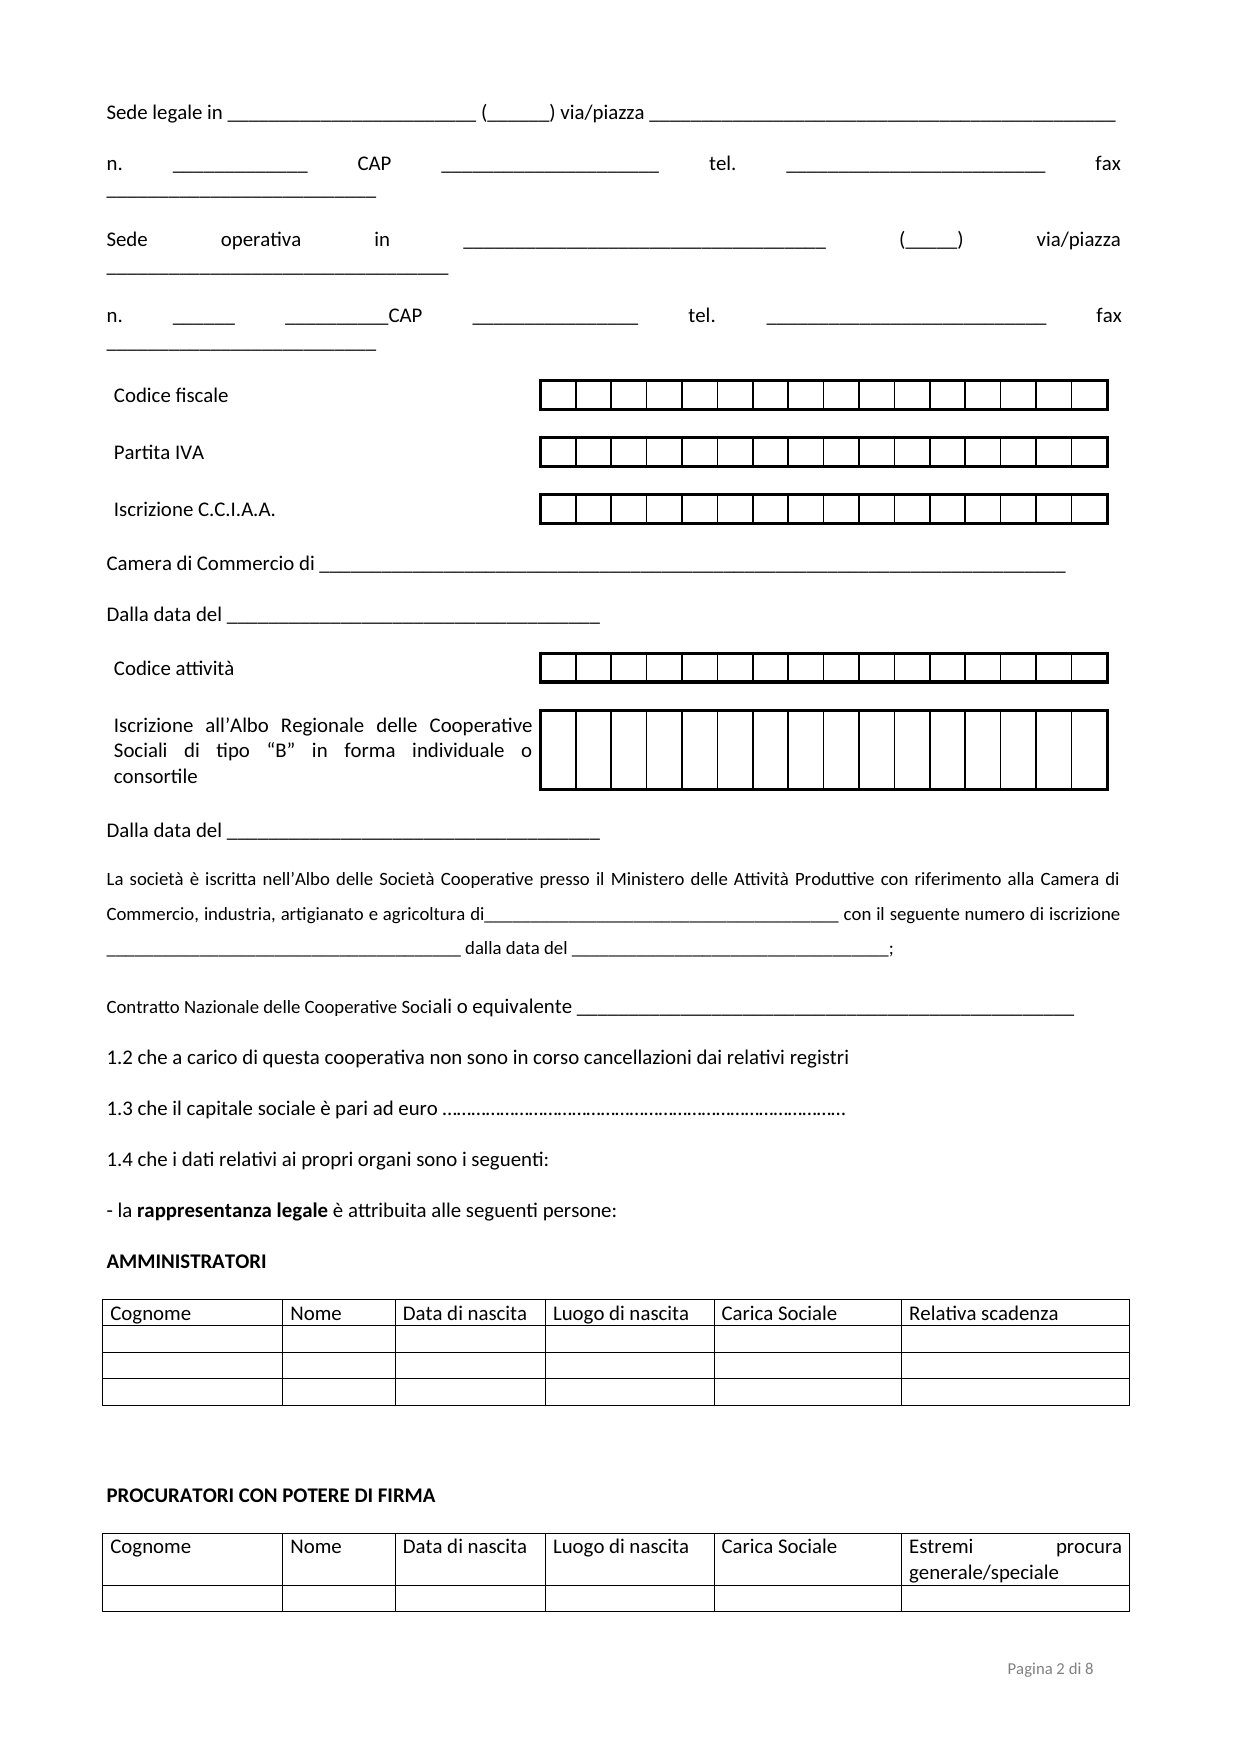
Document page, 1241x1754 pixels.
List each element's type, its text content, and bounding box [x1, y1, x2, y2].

table_header Data di nascita [396, 1300, 545, 1325]
table_header Iscrizione C.C.I.A.A. [106, 493, 539, 522]
table_header [612, 439, 646, 464]
table_cell [283, 1326, 395, 1352]
table_header Luogo di nascita [546, 1534, 714, 1584]
table_header [895, 439, 929, 464]
text 1.4 che i dati relativi ai propri organi sono i seguenti: [106, 1146, 1122, 1172]
table_cell [283, 1379, 395, 1404]
table_header [647, 655, 681, 680]
table_header Codice fiscale [106, 379, 539, 407]
table_cell [396, 1353, 545, 1378]
table_cell [902, 1586, 1129, 1611]
table_header [754, 382, 787, 407]
table_header [824, 496, 858, 522]
table_header [789, 712, 823, 788]
table_header [683, 382, 717, 407]
table_header Carica Sociale [715, 1534, 901, 1584]
text Camera di Commercio di ________________________________________________________________________ [106, 550, 1122, 576]
table_cell [902, 1379, 1129, 1404]
table_header [754, 496, 787, 522]
text 1.3 che il capitale sociale è pari ad euro ………………………………………………………………………… [106, 1095, 1122, 1121]
table_header [931, 382, 964, 407]
table_header [754, 655, 787, 680]
text Sede operativa in ___________________________________ (_____) via/piazza _________________________________ [106, 226, 1122, 277]
table_header Carica Sociale [715, 1300, 901, 1325]
table_header [789, 439, 823, 464]
table_header [683, 496, 717, 522]
table_header [1037, 496, 1071, 522]
table_header [966, 439, 1000, 464]
table_header [895, 496, 929, 522]
table_header [647, 496, 681, 522]
table_cell [715, 1353, 901, 1378]
table_header [577, 439, 610, 464]
table_cell [715, 1379, 901, 1404]
table_header Nome [283, 1534, 395, 1584]
table_header [931, 439, 964, 464]
table_header [1072, 712, 1106, 788]
table_header [542, 439, 575, 464]
table_cell [715, 1586, 901, 1611]
table_header [966, 382, 1000, 407]
text Sede legale in ________________________ (______) via/piazza _____________________________________________ [106, 99, 1122, 125]
table_header Cognome [103, 1534, 282, 1584]
table_header [1072, 439, 1106, 464]
table_header [1001, 382, 1035, 407]
table_header [1001, 439, 1035, 464]
table_header [577, 655, 610, 680]
table_cell [103, 1353, 282, 1378]
table_header [1001, 496, 1035, 522]
table_cell [103, 1326, 282, 1352]
table_header [647, 382, 681, 407]
table_header [895, 655, 929, 680]
text n. _____________ CAP _____________________ tel. _________________________ fax __________________________ [106, 150, 1122, 201]
table_cell [715, 1326, 901, 1352]
table_header [789, 655, 823, 680]
table_cell [396, 1586, 545, 1611]
table_header [1037, 655, 1071, 680]
text - la rappresentanza legale è attribuita alle seguenti persone: [106, 1197, 1122, 1222]
table_cell [396, 1379, 545, 1404]
table_header Estremi procura generale/speciale [902, 1534, 1129, 1584]
table_cell [283, 1353, 395, 1378]
table_cell [546, 1326, 714, 1352]
table_header [1072, 655, 1106, 680]
table_header [1037, 712, 1071, 788]
text n. ______ __________CAP ________________ tel. ___________________________ fax __________________________ [106, 303, 1122, 353]
table_header [860, 496, 894, 522]
table_header Partita IVA [106, 436, 539, 464]
table_header Luogo di nascita [546, 1300, 714, 1325]
table_header [1037, 439, 1071, 464]
table_header [647, 439, 681, 464]
table_header [966, 712, 1000, 788]
table_header Iscrizione all’Albo Regionale delle Cooperative Sociali di tipo “B” in forma individuale o consortile [106, 709, 539, 788]
table_header [1001, 655, 1035, 680]
table_header [1001, 712, 1035, 788]
table_header [612, 496, 646, 522]
table_header [966, 496, 1000, 522]
table_header Cognome [103, 1300, 282, 1325]
table_header [754, 439, 787, 464]
table_header [647, 712, 681, 788]
table_cell [546, 1353, 714, 1378]
table_cell [902, 1326, 1129, 1352]
table_header [860, 382, 894, 407]
table_header [931, 496, 964, 522]
table_cell [103, 1586, 282, 1611]
table_header Codice attività [106, 652, 539, 680]
table_header [860, 655, 894, 680]
table_header [860, 712, 894, 788]
text Dalla data del ____________________________________ [106, 601, 1122, 626]
table_header [718, 496, 752, 522]
table_cell [396, 1326, 545, 1352]
table_header [754, 712, 787, 788]
text PROCURATORI CON POTERE DI FIRMA [106, 1482, 1122, 1507]
table_header [860, 439, 894, 464]
table_header [895, 382, 929, 407]
table_header [931, 712, 964, 788]
table_header [542, 382, 575, 407]
table_header [542, 655, 575, 680]
table_header Relativa scadenza [902, 1300, 1129, 1325]
text AMMINISTRATORI [106, 1248, 1122, 1273]
table_header [1037, 382, 1071, 407]
table_cell [283, 1586, 395, 1611]
table_cell [546, 1379, 714, 1404]
table_header [577, 712, 610, 788]
text La società è iscritta nell’Albo delle Società Cooperative presso il Ministero delle Attività Produttive con riferimento alla Camera di Commercio, industria, artigianato e agricoltura di______________________________________ con il seguente numero di iscrizione ______________________________________ dalla data del __________________________________; [106, 868, 1122, 959]
table_header [683, 712, 717, 788]
table_header [612, 382, 646, 407]
table_header [612, 655, 646, 680]
table_header [824, 382, 858, 407]
table_cell [546, 1586, 714, 1611]
table_cell [902, 1353, 1129, 1378]
table_header [789, 382, 823, 407]
table_header [789, 496, 823, 522]
table_header Data di nascita [396, 1534, 545, 1584]
table_cell [103, 1379, 282, 1404]
table_header [718, 712, 752, 788]
table_header [824, 439, 858, 464]
table_header [683, 655, 717, 680]
table_header [542, 496, 575, 522]
table_header [824, 655, 858, 680]
table_header Nome [283, 1300, 395, 1325]
table_header [895, 712, 929, 788]
table_header [1072, 496, 1106, 522]
text Contratto Nazionale delle Cooperative Sociali o equivalente ________________________________________________ [106, 994, 1122, 1019]
text Dalla data del ____________________________________ [106, 817, 1122, 842]
table_header [577, 496, 610, 522]
table_header [683, 439, 717, 464]
text 1.2 che a carico di questa cooperativa non sono in corso cancellazioni dai relativi registri [106, 1044, 1122, 1070]
table_header [966, 655, 1000, 680]
table_header [718, 655, 752, 680]
table_header [542, 712, 575, 788]
table_header [931, 655, 964, 680]
table_header [1072, 382, 1106, 407]
table_header [824, 712, 858, 788]
table_header [577, 382, 610, 407]
table_header [612, 712, 646, 788]
table_header [718, 382, 752, 407]
table_header [718, 439, 752, 464]
